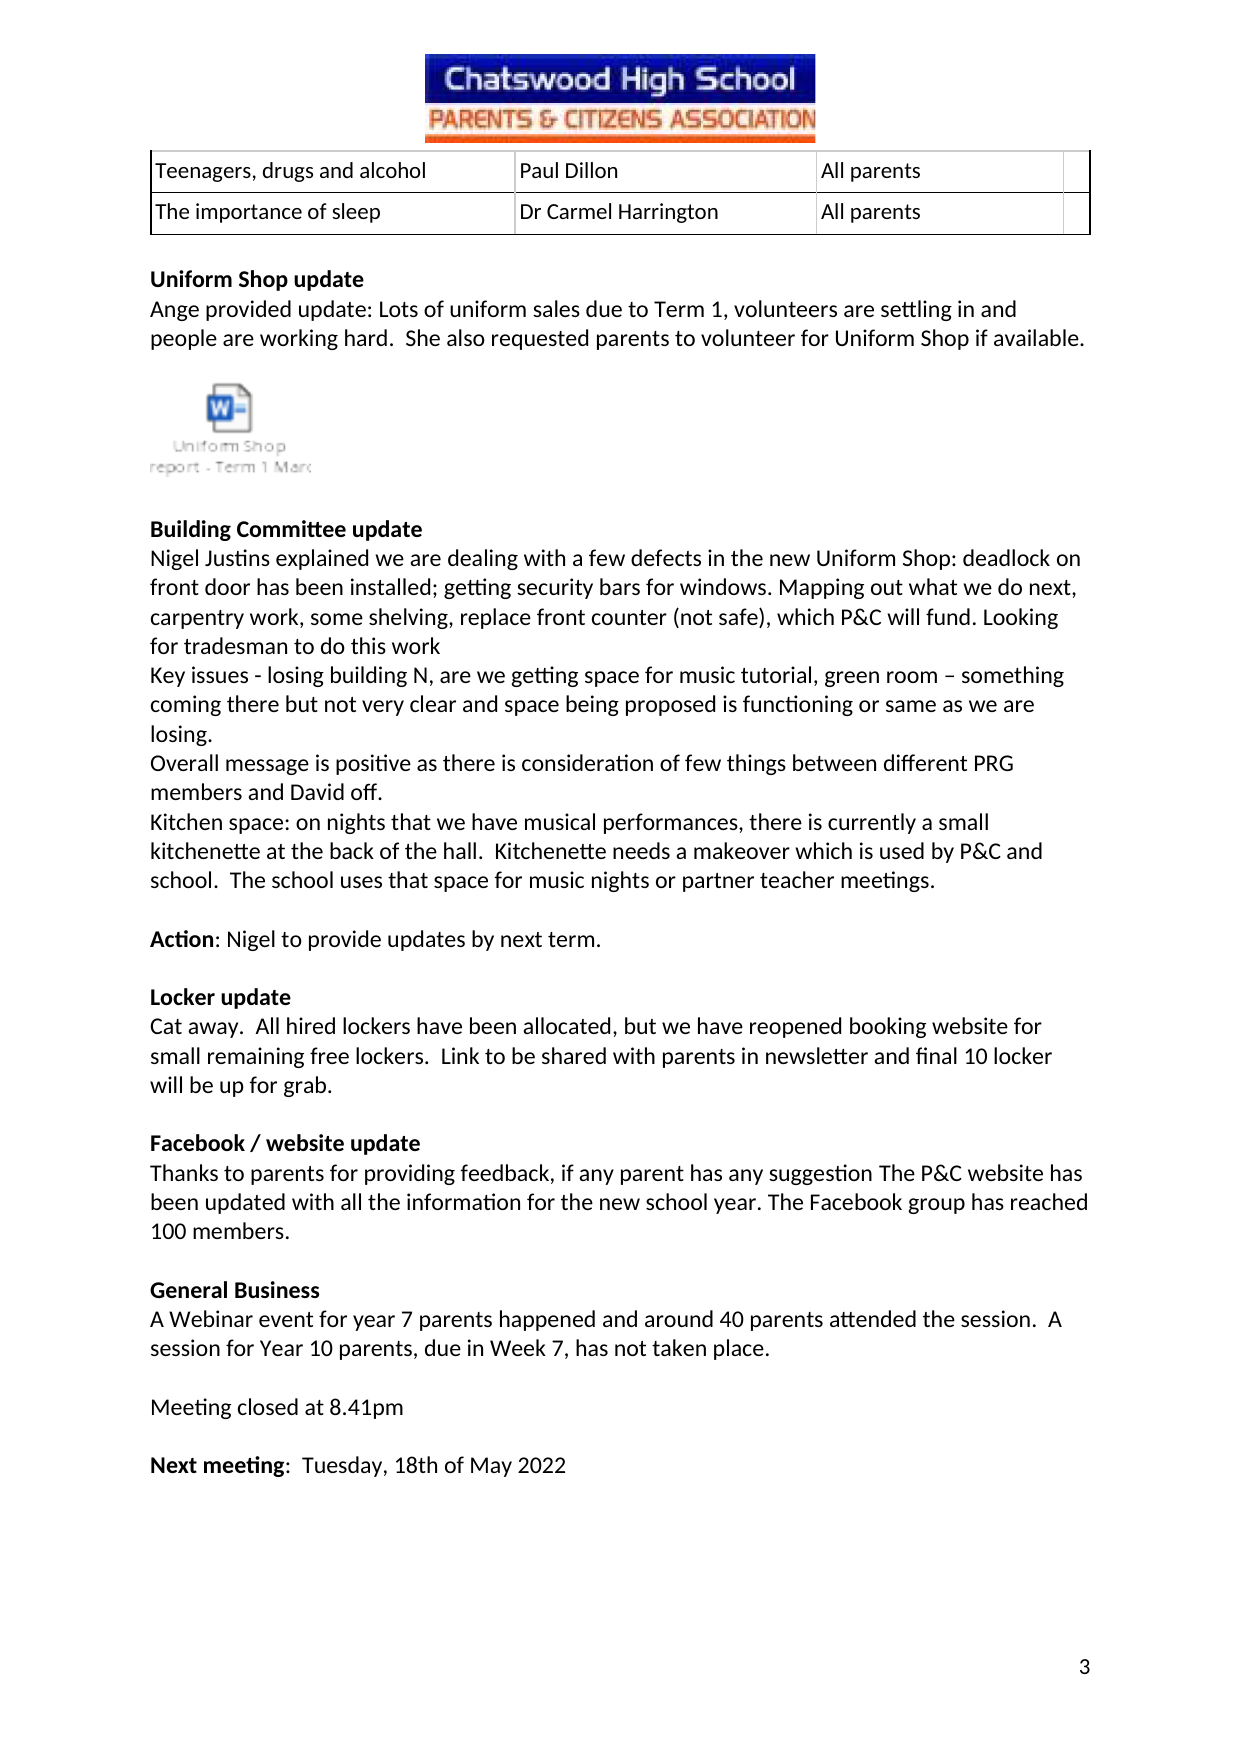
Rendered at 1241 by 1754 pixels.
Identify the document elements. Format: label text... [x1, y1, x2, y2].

text Action: Nigel to provide updates by next term. [150, 924, 1090, 953]
table_cell Dr Carmel Harrington [516, 193, 816, 233]
text Nigel Justins explained we are dealing with a few defects in the new Uniform Shop: deadlock on front door has been installed; getting security bars for windows. Mapping out what we do next, carpentry work, some shelving, replace front counter (not safe), which P&C will fund. Looking for tradesman to do this work [150, 543, 1090, 660]
table_cell All parents [817, 193, 1063, 233]
table_cell All parents [817, 152, 1063, 192]
table_cell The importance of sleep [152, 193, 514, 233]
text Uniform Shop update [150, 264, 1090, 294]
text Next meeting: Tuesday, 18th of May 2022 [150, 1451, 1090, 1480]
text Locker update [150, 982, 1090, 1011]
picture [425, 54, 816, 143]
text Key issues - losing building N, are we getting space for music tutorial, green room – something coming there but not very clear and space being proposed is functioning or same as we are losing. [150, 660, 1090, 748]
table_cell Paul Dillon [516, 152, 816, 192]
text Cat away. All hired lockers have been allocated, but we have reopened booking website for small remaining free lockers. Link to be shared with parents in newsletter and final 10 locker will be up for grab. [150, 1011, 1090, 1099]
text General Business [150, 1275, 1090, 1304]
text Ange provided update: Lots of uniform sales due to Term 1, volunteers are settling in and people are working hard. She also requested parents to volunteer for Uniform Shop if available. [150, 294, 1090, 352]
text Kitchen space: on nights that we have musical performances, there is currently a small kitchenette at the back of the hall. Kitchenette needs a makeover which is used by P&C and school. The school uses that space for music nights or partner teacher meetings. [150, 807, 1090, 894]
table_cell [1064, 193, 1089, 233]
text Facebook / website update [150, 1128, 1090, 1158]
table_cell [1064, 152, 1089, 192]
text Meeting closed at 8.41pm [150, 1392, 1090, 1421]
text Overall message is positive as there is consideration of few things between different PRG members and David off. [150, 748, 1090, 807]
text A Webinar event for year 7 parents happened and around 40 parents attended the session. A session for Year 10 parents, due in Week 7, has not taken place. [150, 1304, 1090, 1363]
text Building Committee update [150, 514, 1090, 543]
text Thanks to parents for providing feedback, if any parent has any suggestion The P&C website has been updated with all the information for the new school year. The Facebook group has reached 100 members. [150, 1158, 1090, 1246]
table_cell Teenagers, drugs and alcohol [152, 152, 514, 192]
